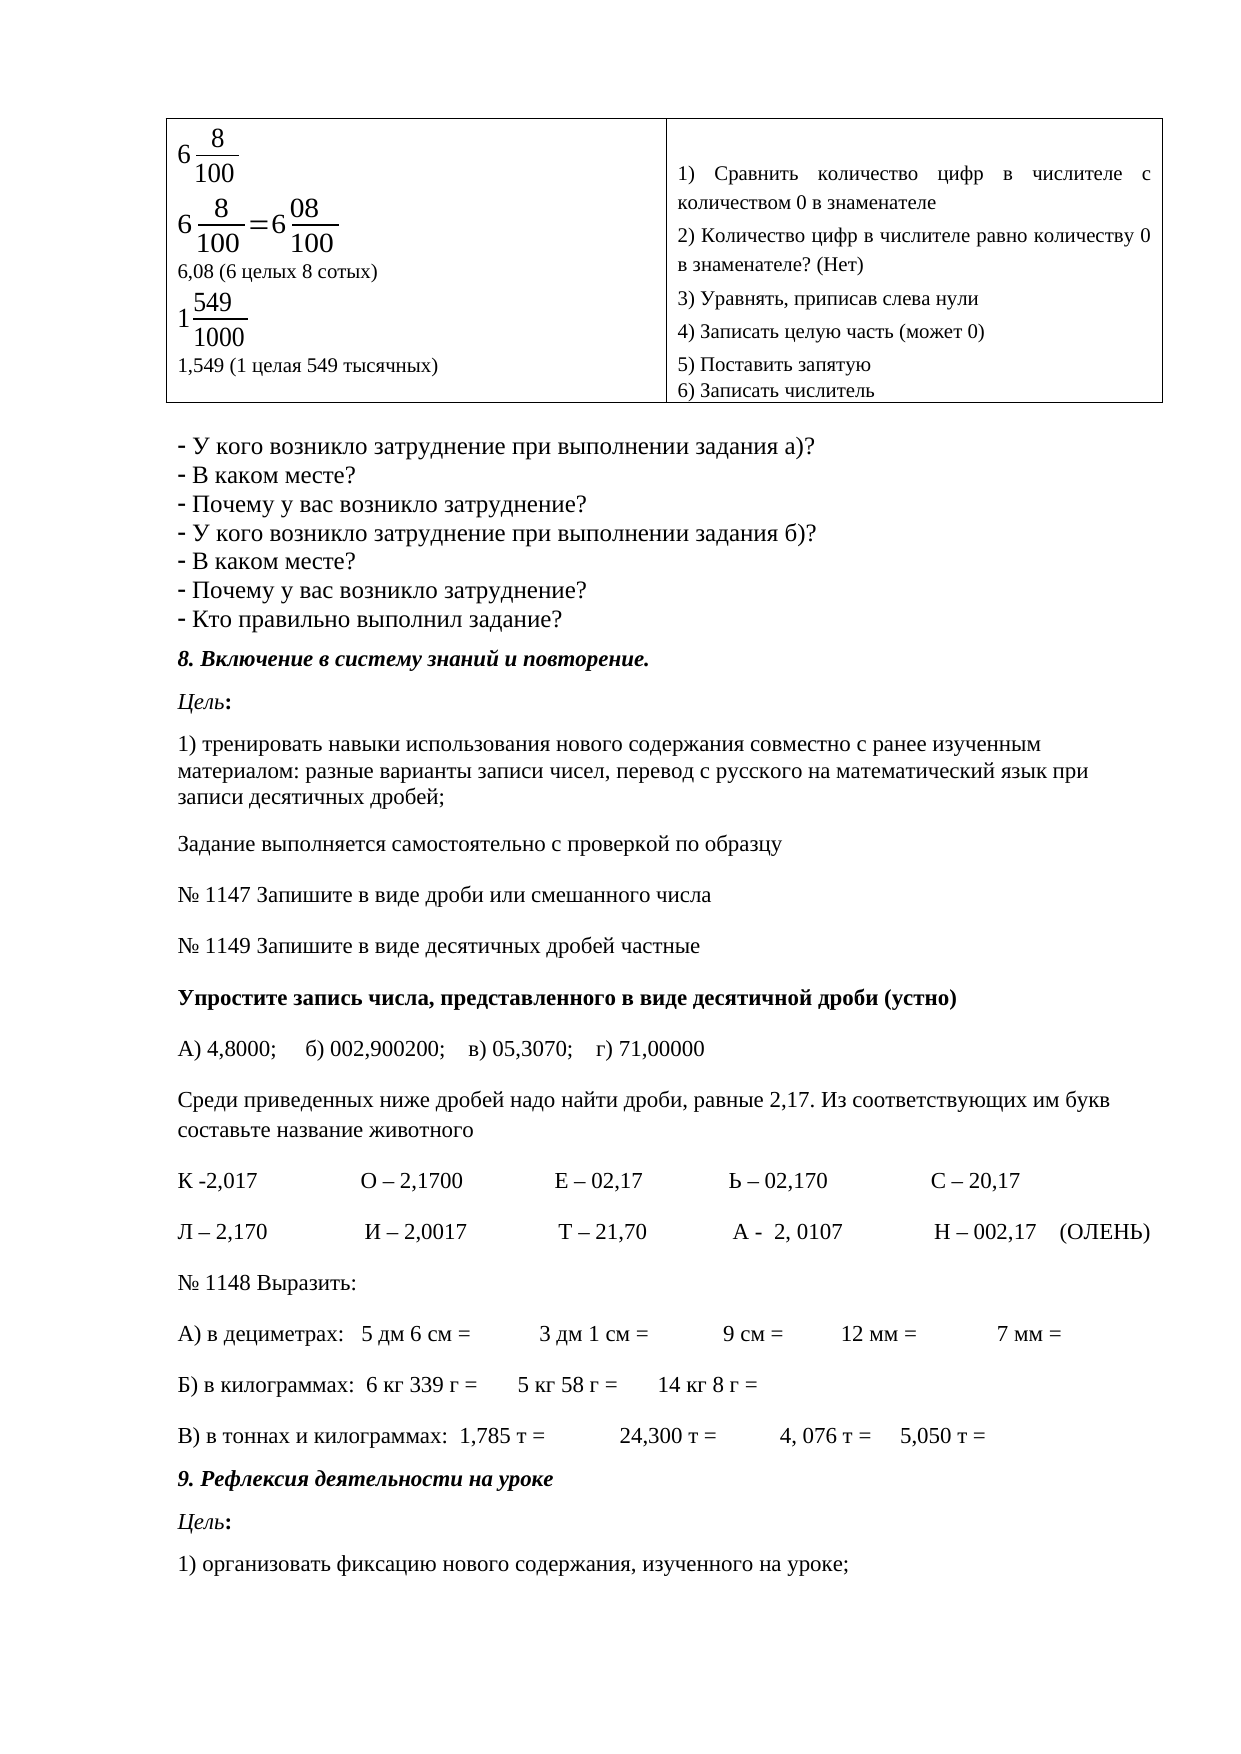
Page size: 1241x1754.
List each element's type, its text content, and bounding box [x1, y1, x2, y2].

text В каком месте? [177, 546, 1152, 575]
text Задание выполняется самостоятельно с проверкой по образцу [177, 830, 1152, 857]
text Почему у вас возникло затруднение? [177, 489, 1152, 518]
text У кого возникло затруднение при выполнении задания б)? [177, 518, 1152, 546]
text Цель: [177, 1508, 1152, 1534]
text 1) тренировать навыки использования нового содержания совместно с ранее изученным материалом: разные варианты записи чисел, перевод с русского на математический язык при записи десятичных дробей; [177, 731, 1152, 809]
text А) в дециметрах: 5 дм 6 см = 3 дм 1 см = 9 см = 12 мм = 7 мм = [177, 1320, 1152, 1346]
text № 1148 Выразить: [177, 1269, 1152, 1295]
text Б) в килограммах: 6 кг 339 г = 5 кг 58 г = 14 кг 8 г = [177, 1371, 1152, 1397]
text № 1149 Запишите в виде десятичных дробей частные [177, 932, 1152, 959]
text № 1147 Запишите в виде дроби или смешанного числа [177, 881, 1152, 908]
text Упростите запись числа, представленного в виде десятичной дроби (устно) [177, 983, 1152, 1010]
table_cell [167, 119, 666, 402]
text 8. Включение в систему знаний и повторение. [177, 645, 1152, 671]
text Кто правильно выполнил задание? [177, 604, 1152, 633]
text Почему у вас возникло затруднение? [177, 575, 1152, 604]
text В каком месте? [177, 460, 1152, 489]
text Л – 2,170 И – 2,0017 Т – 21,70 А - 2, 0107 Н – 002,17 (ОЛЕНЬ) [177, 1218, 1152, 1244]
text У кого возникло затруднение при выполнении задания а)? [177, 431, 1152, 460]
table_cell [667, 119, 1162, 402]
text В) в тоннах и килограммах: 1,785 т = 24,300 т = 4, 076 т = 5,050 т = [177, 1422, 1152, 1448]
text К -2,017 О – 2,1700 Е – 02,17 Ь – 02,170 С – 20,17 [177, 1167, 1152, 1193]
text 9. Рефлексия деятельности на уроке [177, 1465, 1152, 1491]
text Среди приведенных ниже дробей надо найти дроби, равные 2,17. Из соответствующих им букв составьте название животного [177, 1086, 1152, 1142]
text Цель: [177, 688, 1152, 714]
text А) 4,8000; б) 002,900200; в) 05,3070; г) 71,00000 [177, 1034, 1152, 1061]
text 1) организовать фиксацию нового содержания, изученного на уроке; [177, 1551, 1152, 1577]
